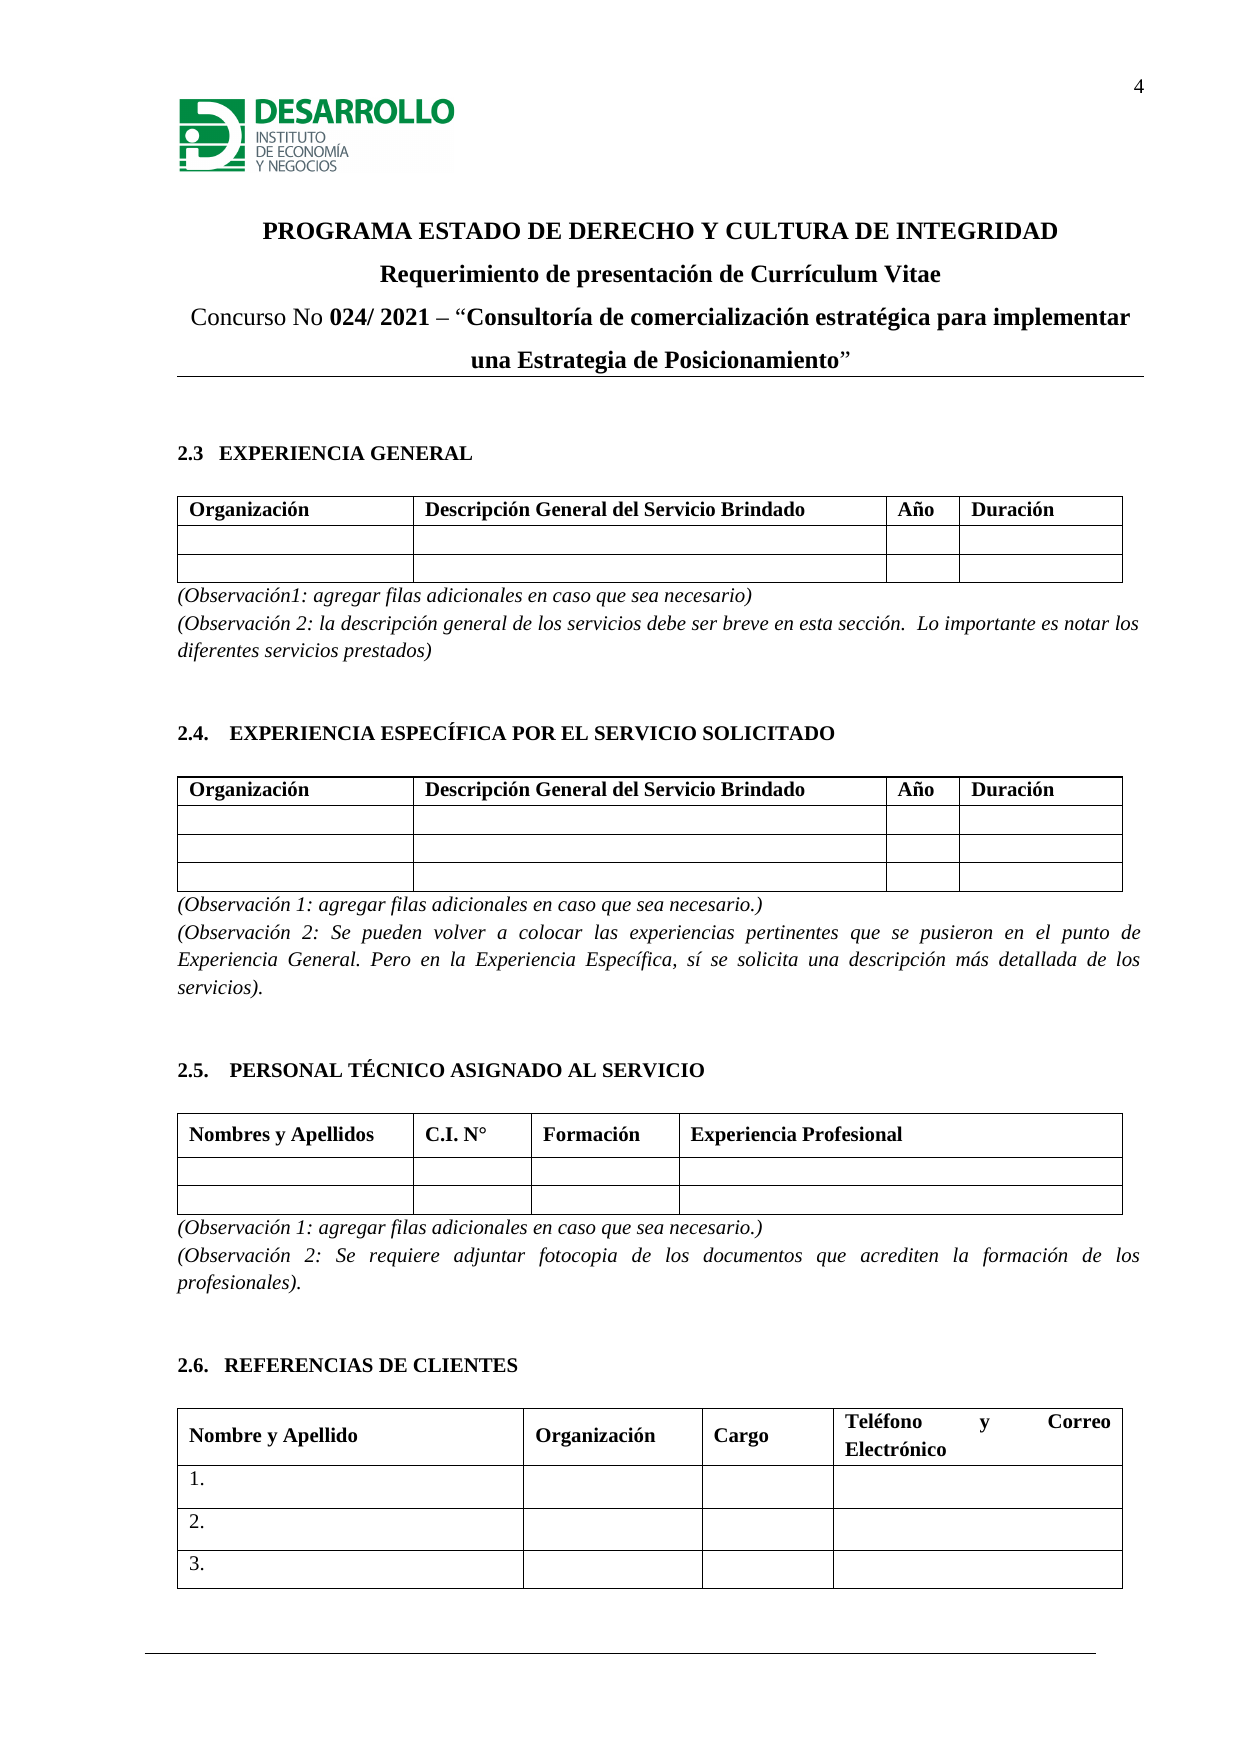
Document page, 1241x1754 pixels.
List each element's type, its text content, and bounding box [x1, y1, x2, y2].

text (Observación 2: la descripción general de los servicios debe ser breve en esta sección. Lo importante es notar los diferentes servicios prestados) [177, 611, 1144, 662]
table_cell [414, 863, 886, 891]
table_header Descripción General del Servicio Brindado [414, 497, 886, 525]
table_cell [960, 835, 1122, 862]
table_cell [524, 1466, 702, 1507]
table_cell [532, 1158, 679, 1185]
table_cell [414, 1158, 531, 1185]
table_cell [524, 1551, 702, 1588]
table_cell [178, 806, 413, 834]
table_cell [887, 526, 959, 553]
text (Observación 1: agregar filas adicionales en caso que sea necesario.) [177, 1215, 1144, 1239]
table_cell [834, 1551, 1122, 1588]
table_cell [524, 1509, 702, 1549]
table_cell [532, 1186, 679, 1214]
table_header Organización [178, 778, 413, 805]
table_cell [834, 1509, 1122, 1549]
table_header Teléfono y Correo Electrónico [834, 1409, 1122, 1464]
text (Observación1: agregar filas adicionales en caso que sea necesario) [177, 583, 1144, 607]
table_cell [414, 555, 886, 582]
text 2.4. EXPERIENCIA ESPECÍFICA POR EL SERVICIO SOLICITADO [177, 721, 1144, 745]
table_cell [178, 555, 413, 582]
table_header C.I. N° [414, 1114, 531, 1157]
table_header Organización [524, 1409, 702, 1464]
table_cell [178, 835, 413, 862]
table_cell [960, 806, 1122, 834]
table_header Duración [960, 778, 1122, 805]
table_cell 2. [178, 1509, 523, 1549]
table_cell 3. [178, 1551, 523, 1588]
text 2.3 EXPERIENCIA GENERAL [177, 441, 1144, 465]
table_cell [703, 1551, 833, 1588]
table_cell [887, 863, 959, 891]
table_cell [887, 806, 959, 834]
table_header Descripción General del Servicio Brindado [414, 778, 886, 805]
table_cell [414, 835, 886, 862]
table_cell [887, 555, 959, 582]
table_cell [960, 863, 1122, 891]
table_cell [960, 526, 1122, 553]
table_cell [178, 1158, 413, 1185]
table_cell [703, 1509, 833, 1549]
table_cell [414, 806, 886, 834]
table_header Experiencia Profesional [680, 1114, 1122, 1157]
table_header Duración [960, 497, 1122, 525]
table_cell [178, 526, 413, 553]
table_cell [414, 526, 886, 553]
table_header Nombre y Apellido [178, 1409, 523, 1464]
text (Observación 1: agregar filas adicionales en caso que sea necesario.) [177, 892, 1144, 916]
table_header Organización [178, 497, 413, 525]
table_header Año [887, 778, 959, 805]
table_cell [178, 863, 413, 891]
table_cell [834, 1466, 1122, 1507]
table_cell [414, 1186, 531, 1214]
table_header Cargo [703, 1409, 833, 1464]
table_header Nombres y Apellidos [178, 1114, 413, 1157]
table_cell [703, 1466, 833, 1507]
table_cell [680, 1186, 1122, 1214]
table_cell [178, 1186, 413, 1214]
table_cell [960, 555, 1122, 582]
text 2.5. PERSONAL TÉCNICO ASIGNADO AL SERVICIO [177, 1058, 1144, 1082]
text (Observación 2: Se requiere adjuntar fotocopia de los documentos que acrediten la formación de los profesionales). [177, 1243, 1144, 1294]
picture [177, 97, 455, 173]
table_cell [680, 1158, 1122, 1185]
text 2.6. REFERENCIAS DE CLIENTES [177, 1353, 1144, 1377]
table_cell 1. [178, 1466, 523, 1507]
table_cell [887, 835, 959, 862]
table_header Año [887, 497, 959, 525]
table_header Formación [532, 1114, 679, 1157]
text (Observación 2: Se pueden volver a colocar las experiencias pertinentes que se pusieron en el punto de Experiencia General. Pero en la Experiencia Específica, sí se solicita una descripción más detallada de los servicios). [177, 919, 1144, 999]
